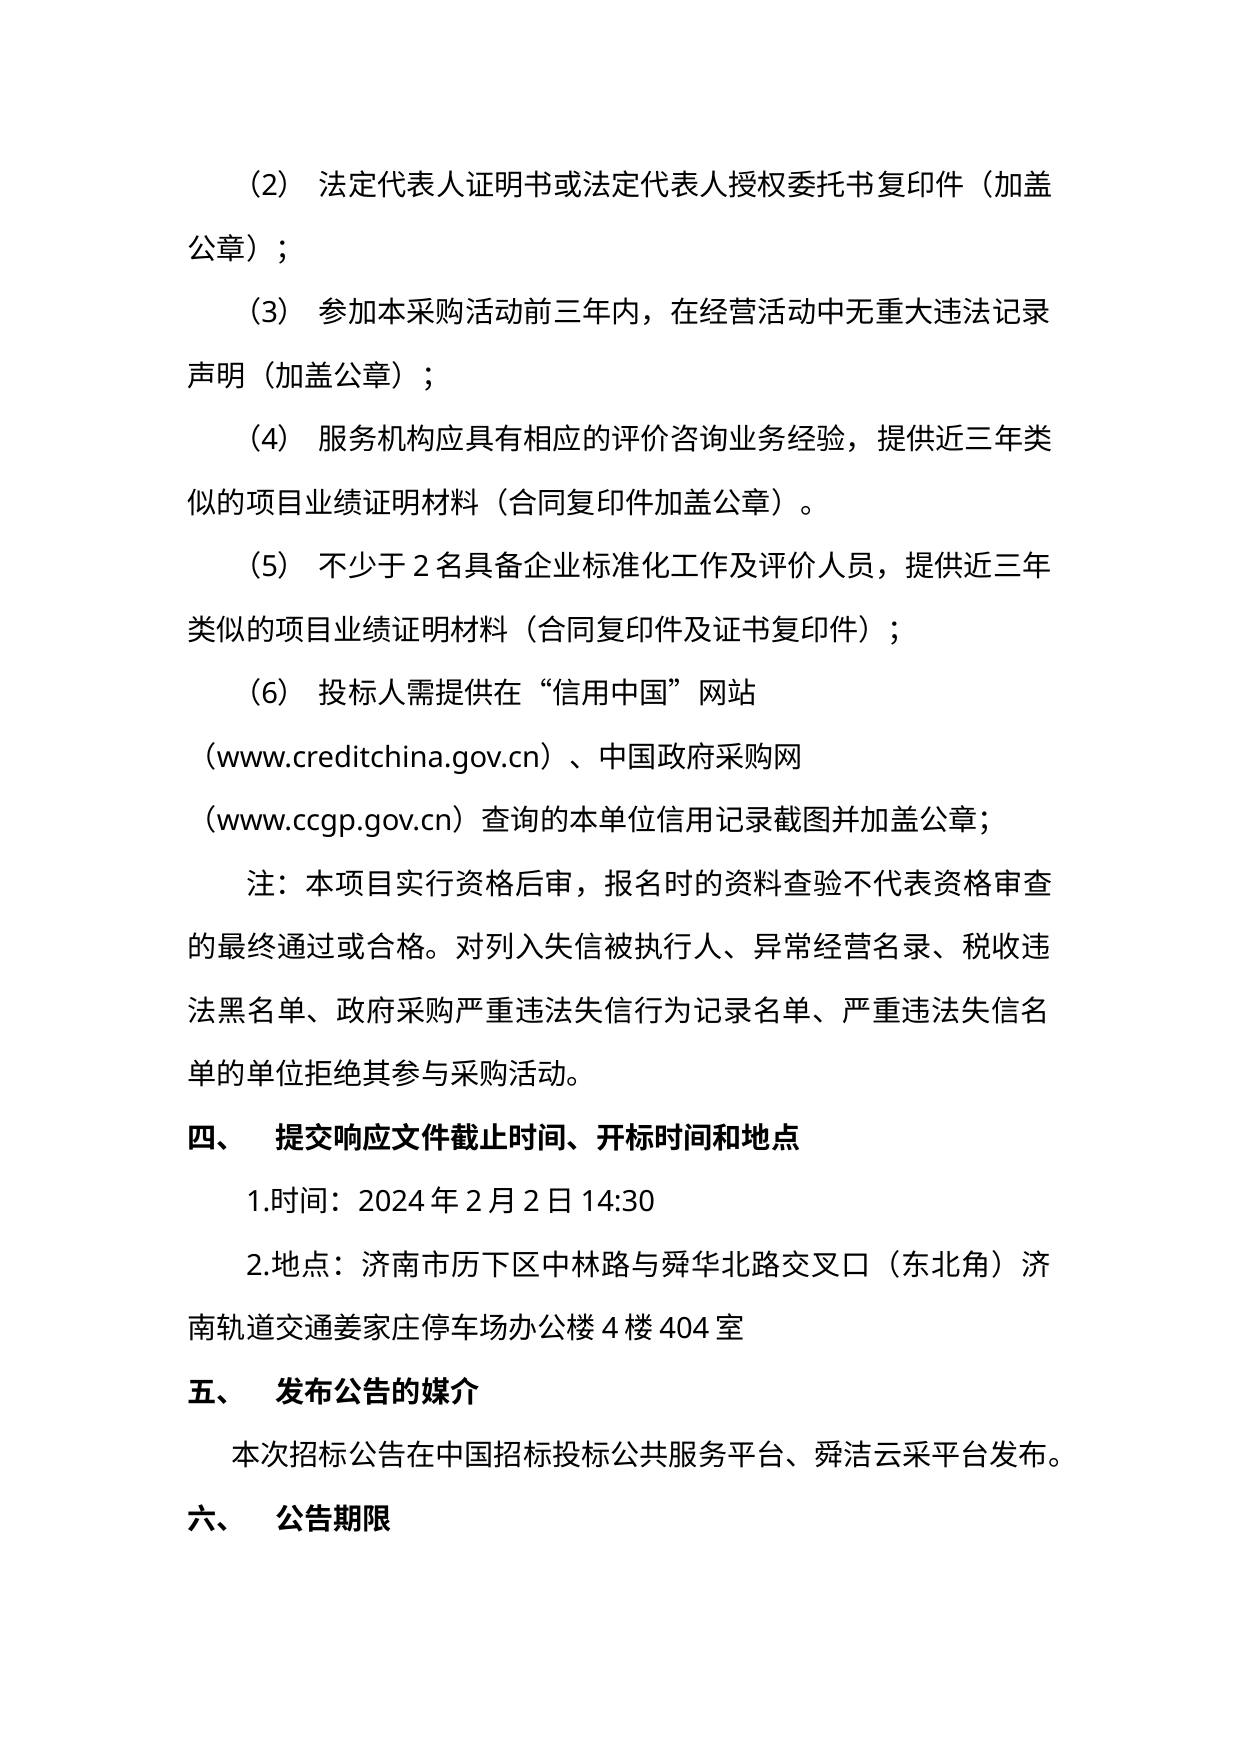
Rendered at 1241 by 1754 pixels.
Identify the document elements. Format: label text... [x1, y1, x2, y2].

text 本次招标公告在中国招标投标公共服务平台、舜洁云采平台发布。 [187, 1432, 1053, 1474]
text 注：本项目实行资格后审，报名时的资料查验不代表资格审查的最终通过或合格。对列入失信被执行人、异常经营名录、税收违法黑名单、政府采购严重违法失信行为记录名单、严重违法失信名单的单位拒绝其参与采购活动。 [187, 861, 1053, 1093]
list 法定代表人证明书或法定代表人授权委托书复印件（加盖公章）； [187, 162, 1053, 268]
list 不少于2名具备企业标准化工作及评价人员，提供近三年类似的项目业绩证明材料（合同复印件及证书复印件）； [187, 543, 1053, 649]
list 投标人需提供在“信用中国”网站（www.creditchina.gov.cn）、中国政府采购网（www.ccgp.gov.cn）查询的本单位信用记录截图并加盖公章； [187, 670, 1053, 839]
text 1.时间：2024年2月2日14:30 [187, 1178, 1053, 1220]
text 2.地点：济南市历下区中林路与舜华北路交叉口（东北角）济南轨道交通姜家庄停车场办公楼4楼404室 [187, 1241, 1053, 1347]
list 参加本采购活动前三年内，在经营活动中无重大违法记录声明（加盖公章）； [187, 289, 1053, 395]
list 发布公告的媒介 [187, 1368, 1053, 1411]
list 公告期限 [187, 1495, 1053, 1537]
list 服务机构应具有相应的评价咨询业务经验，提供近三年类似的项目业绩证明材料（合同复印件加盖公章）。 [187, 416, 1053, 522]
list 提交响应文件截止时间、开标时间和地点 [187, 1114, 1053, 1157]
